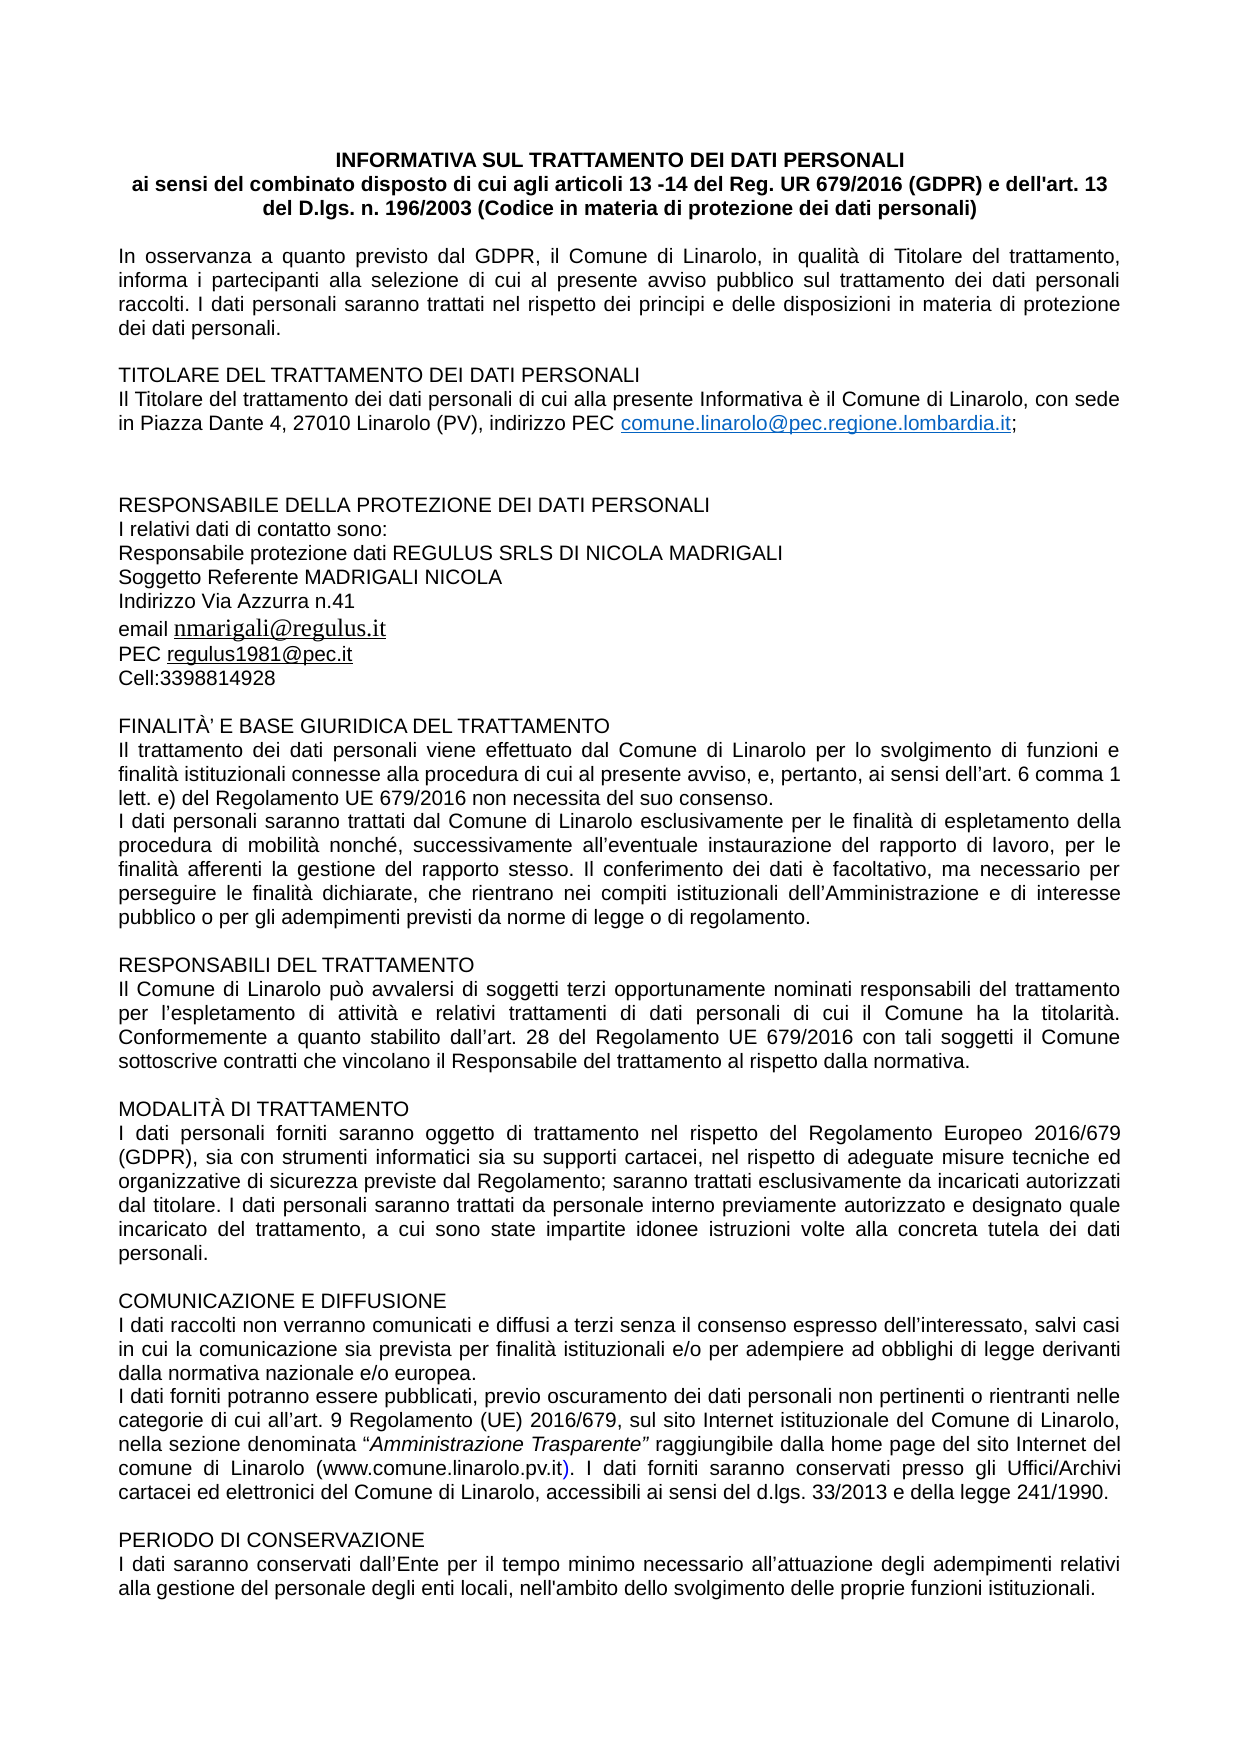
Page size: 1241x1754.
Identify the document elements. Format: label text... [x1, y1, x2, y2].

text Il trattamento dei dati personali viene effettuato dal Comune di Linarolo per lo svolgimento di funzioni e finalità istituzionali connesse alla procedura di cui al presente avviso, e, pertanto, ai sensi dell’art. 6 comma 1 lett. e) del Regolamento UE 679/2016 non necessita del suo consenso. [118, 737, 1122, 809]
text I dati personali forniti saranno oggetto di trattamento nel rispetto del Regolamento Europeo 2016/679 (GDPR), sia con strumenti informatici sia su supporti cartacei, nel rispetto di adeguate misure tecniche ed organizzative di sicurezza previste dal Regolamento; saranno trattati esclusivamente da incaricati autorizzati dal titolare. I dati personali saranno trattati da personale interno previamente autorizzato e designato quale incaricato del trattamento, a cui sono state impartite idonee istruzioni volte alla concreta tutela dei dati personali. [118, 1121, 1122, 1264]
text FINALITÀ’ E BASE GIURIDICA DEL TRATTAMENTO [118, 713, 1122, 737]
text COMUNICAZIONE E DIFFUSIONE [118, 1288, 1122, 1312]
text INFORMATIVA SUL TRATTAMENTO DEI DATI PERSONALI [118, 148, 1122, 172]
text PEC regulus1981@pec.it [118, 642, 1122, 666]
text TITOLARE DEL TRATTAMENTO DEI DATI PERSONALI [118, 363, 1122, 387]
text MODALITÀ DI TRATTAMENTO [118, 1097, 1122, 1121]
text I dati saranno conservati dall’Ente per il tempo minimo necessario all’attuazione degli adempimenti relativi alla gestione del personale degli enti locali, nell'ambito dello svolgimento delle proprie funzioni istituzionali. [118, 1552, 1122, 1600]
text Il Titolare del trattamento dei dati personali di cui alla presente Informativa è il Comune di Linarolo, con sede in Piazza Dante 4, 27010 Linarolo (PV), indirizzo PEC comune.linarolo@pec.regione.lombardia.it; [118, 387, 1122, 435]
text I relativi dati di contatto sono: Responsabile protezione dati REGULUS SRLS DI NICOLA MADRIGALI [118, 517, 1122, 565]
text RESPONSABILE DELLA PROTEZIONE DEI DATI PERSONALI [118, 493, 1122, 517]
text Il Comune di Linarolo può avvalersi di soggetti terzi opportunamente nominati responsabili del trattamento per l’espletamento di attività e relativi trattamenti di dati personali di cui il Comune ha la titolarità. Conformemente a quanto stabilito dall’art. 28 del Regolamento UE 679/2016 con tali soggetti il Comune sottoscrive contratti che vincolano il Responsabile del trattamento al rispetto dalla normativa. [118, 977, 1122, 1073]
text Soggetto Referente MADRIGALI NICOLA Indirizzo Via Azzurra n.41 email nmarigali@regulus.it [118, 565, 1122, 642]
text Cell:3398814928 [118, 666, 1122, 689]
text In osservanza a quanto previsto dal GDPR, il Comune di Linarolo, in qualità di Titolare del trattamento, informa i partecipanti alla selezione di cui al presente avviso pubblico sul trattamento dei dati personali raccolti. I dati personali saranno trattati nel rispetto dei principi e delle disposizioni in materia di protezione dei dati personali. [118, 243, 1122, 339]
text PERIODO DI CONSERVAZIONE [118, 1528, 1122, 1552]
text I dati forniti potranno essere pubblicati, previo oscuramento dei dati personali non pertinenti o rientranti nelle categorie di cui all’art. 9 Regolamento (UE) 2016/679, sul sito Internet istituzionale del Comune di Linarolo, nella sezione denominata “Amministrazione Trasparente” raggiungibile dalla home page del sito Internet del comune di Linarolo (www.comune.linarolo.pv.it). I dati forniti saranno conservati presso gli Uffici/Archivi cartacei ed elettronici del Comune di Linarolo, accessibili ai sensi del d.lgs. 33/2013 e della legge 241/1990. [118, 1384, 1122, 1504]
text I dati personali saranno trattati dal Comune di Linarolo esclusivamente per le finalità di espletamento della procedura di mobilità nonché, successivamente all’eventuale instaurazione del rapporto di lavoro, per le finalità afferenti la gestione del rapporto stesso. Il conferimento dei dati è facoltativo, ma necessario per perseguire le finalità dichiarate, che rientrano nei compiti istituzionali dell’Amministrazione e di interesse pubblico o per gli adempimenti previsti da norme di legge o di regolamento. [118, 809, 1122, 929]
text ai sensi del combinato disposto di cui agli articoli 13 -14 del Reg. UR 679/2016 (GDPR) e dell'art. 13 del D.lgs. n. 196/2003 (Codice in materia di protezione dei dati personali) [118, 172, 1122, 219]
text RESPONSABILI DEL TRATTAMENTO [118, 953, 1122, 977]
text I dati raccolti non verranno comunicati e diffusi a terzi senza il consenso espresso dell’interessato, salvi casi in cui la comunicazione sia prevista per finalità istituzionali e/o per adempiere ad obblighi di legge derivanti dalla normativa nazionale e/o europea. [118, 1312, 1122, 1384]
